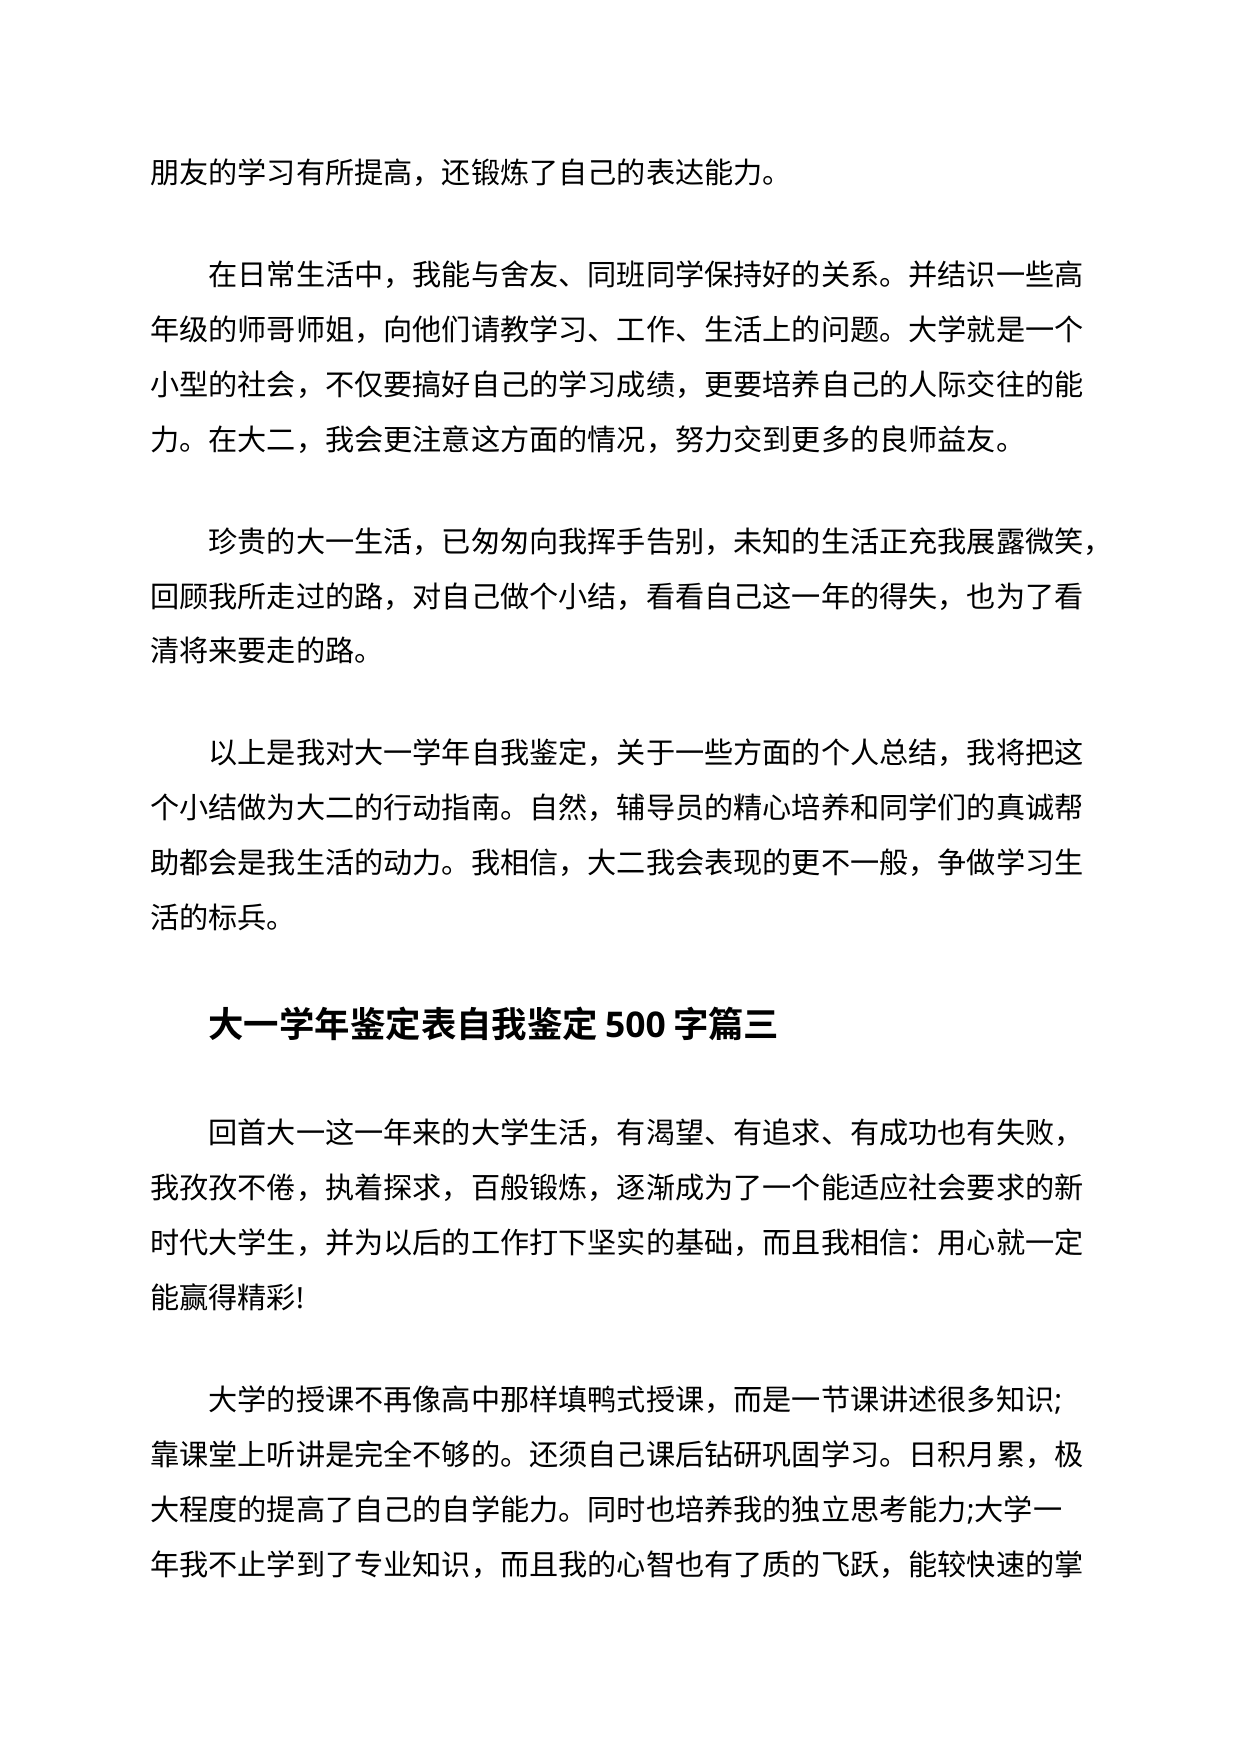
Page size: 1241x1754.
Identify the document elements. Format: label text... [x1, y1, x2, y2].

text 以上是我对大一学年自我鉴定，关于一些方面的个人总结，我将把这个小结做为大二的行动指南。自然，辅导员的精心培养和同学们的真诚帮助都会是我生活的动力。我相信，大二我会表现的更不一般，争做学习生活的标兵。 [150, 730, 1090, 937]
text 珍贵的大一生活，已匆匆向我挥手告别，未知的生活正充我展露微笑，回顾我所走过的路，对自己做个小结，看看自己这一年的得失，也为了看清将来要走的路。 [150, 518, 1090, 670]
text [150, 1376, 1090, 1584]
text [150, 150, 1090, 192]
text 在日常生活中，我能与舍友、同班同学保持好的关系。并结识一些高年级的师哥师姐，向他们请教学习、工作、生活上的问题。大学就是一个小型的社会，不仅要搞好自己的学习成绩，更要培养自己的人际交往的能力。在大二，我会更注意这方面的情况，努力交到更多的良师益友。 [150, 252, 1090, 459]
text 回首大一这一年来的大学生活，有渴望、有追求、有成功也有失败，我孜孜不倦，执着探求，百般锻炼，逐渐成为了一个能适应社会要求的新时代大学生，并为以后的工作打下坚实的基础，而且我相信：用心就一定能赢得精彩! [150, 1110, 1090, 1317]
text 大一学年鉴定表自我鉴定500字篇三 [150, 996, 1090, 1048]
